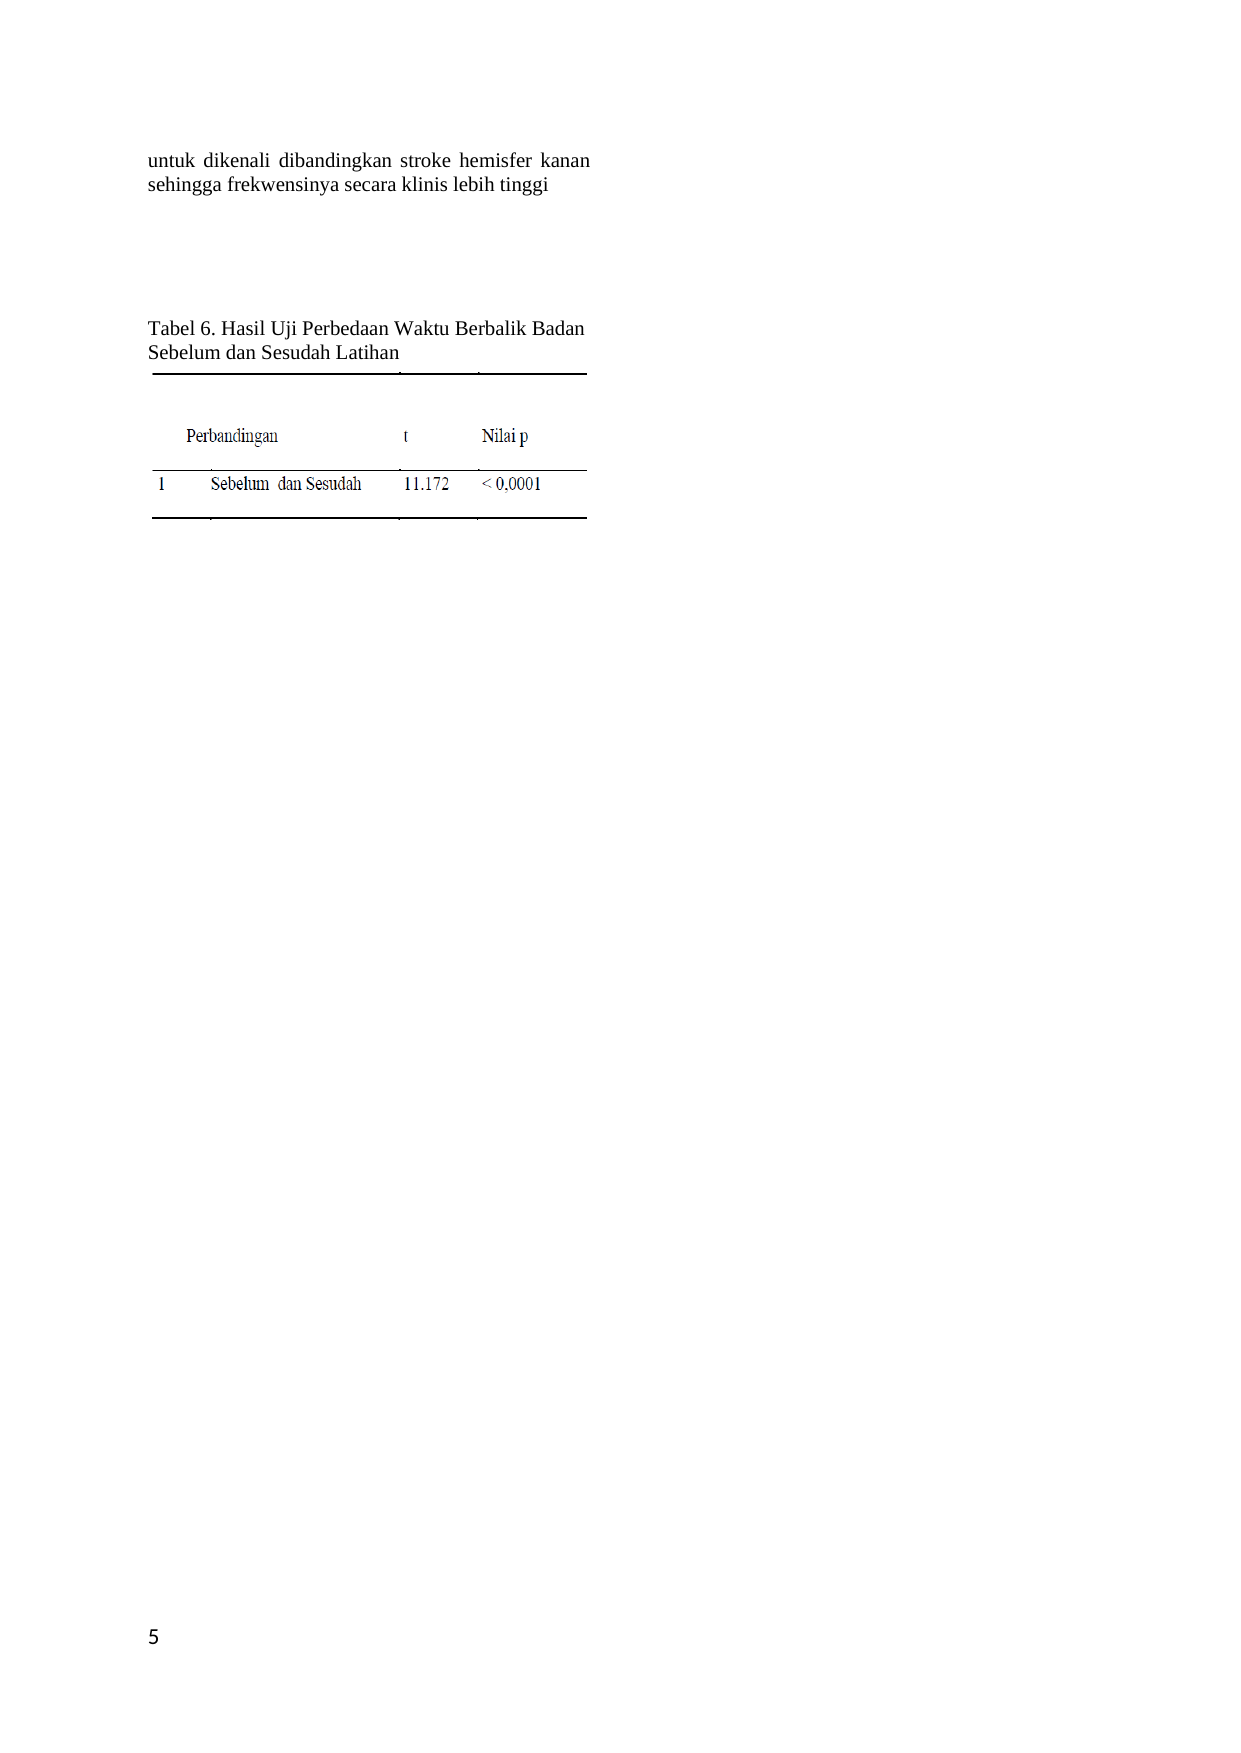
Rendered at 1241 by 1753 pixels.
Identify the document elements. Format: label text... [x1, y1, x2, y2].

text Tabel 6. Hasil Uji Perbedaan Waktu Berbalik Badan Sebelum dan Sesudah Latihan [148, 316, 591, 364]
